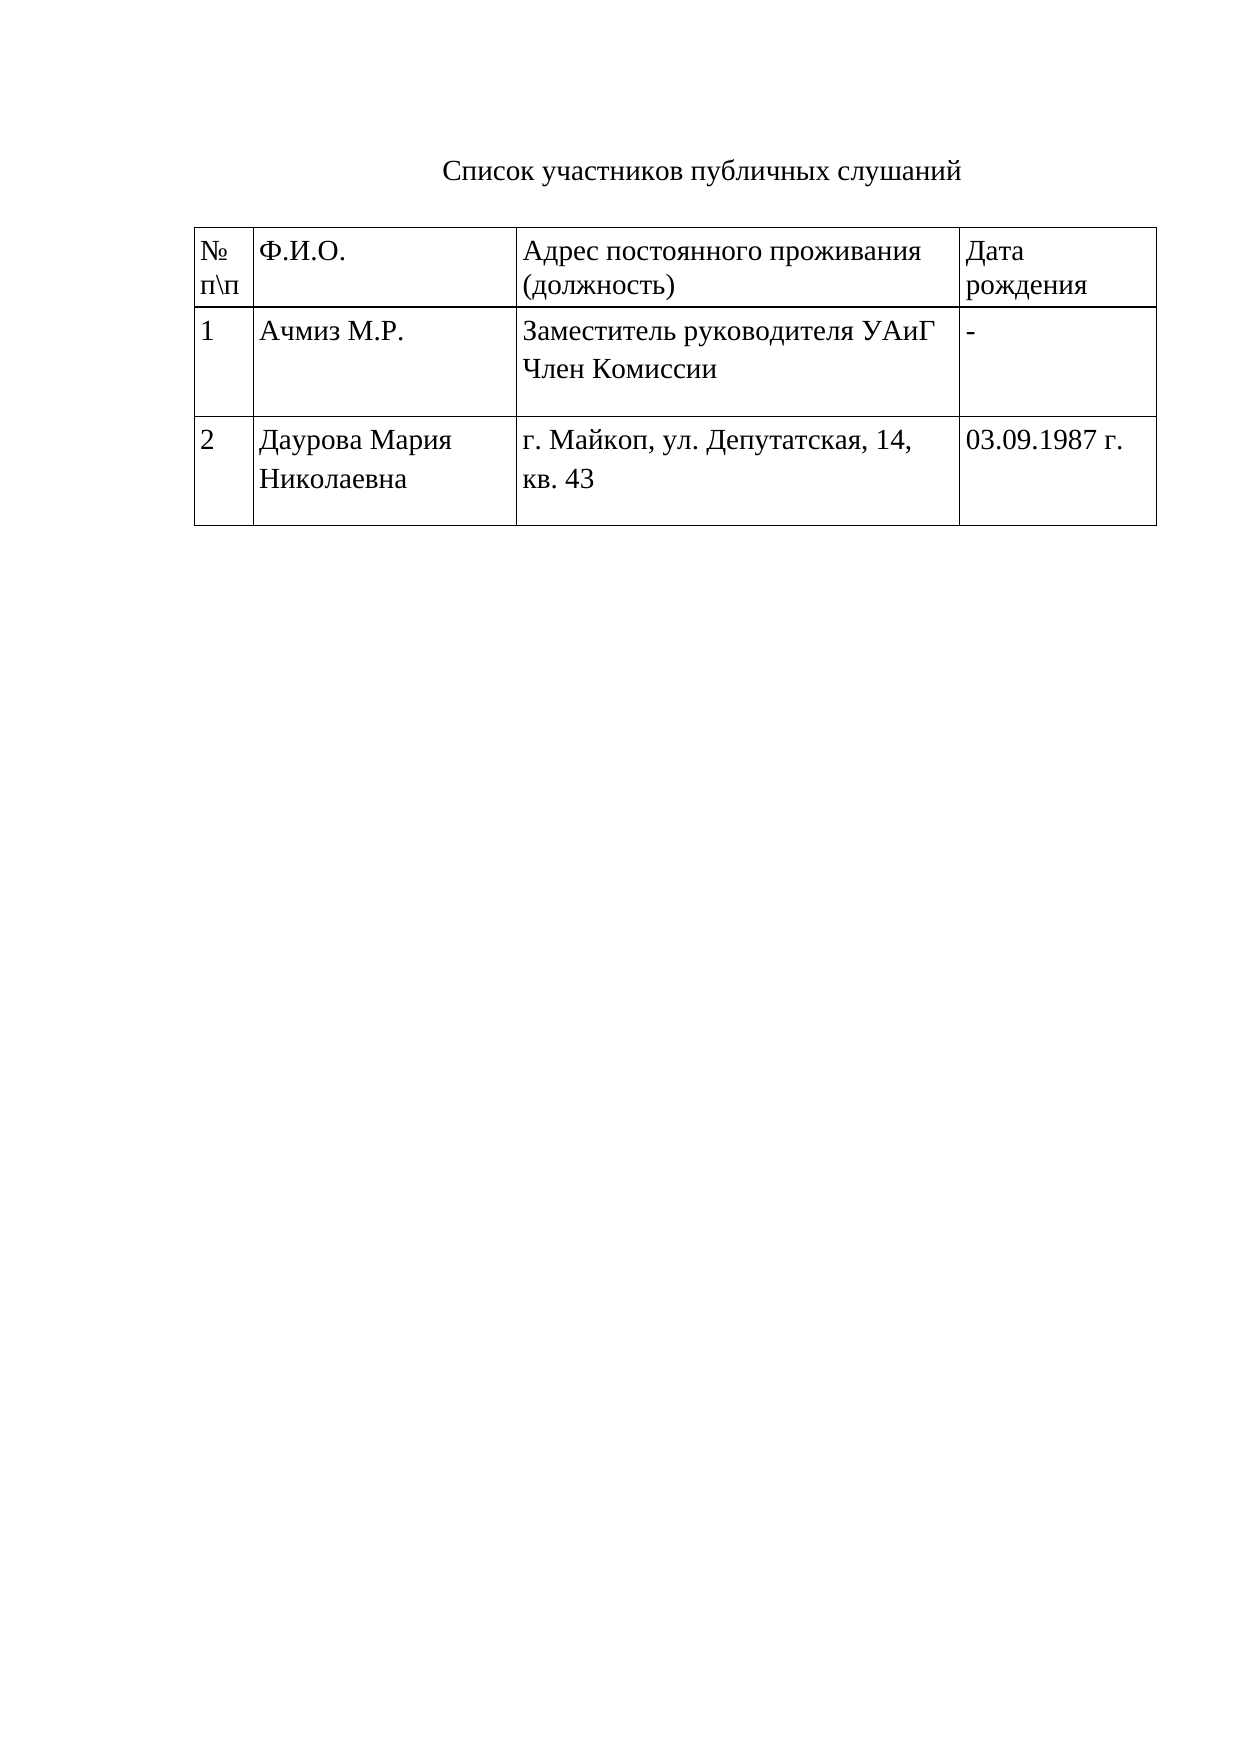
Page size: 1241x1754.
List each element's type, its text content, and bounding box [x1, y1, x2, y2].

text Список участников публичных слушаний [177, 153, 1152, 187]
table_header Дата рождения [960, 228, 1156, 306]
table_cell Даурова Мария Николаевна [254, 417, 516, 525]
table_cell 1 [195, 308, 253, 416]
table_header № п\п [195, 228, 253, 306]
table_cell - [960, 308, 1156, 416]
table_header Адрес постоянного проживания (должность) [517, 228, 959, 306]
table_cell 2 [195, 417, 253, 525]
table_cell 03.09.1987 г. [960, 417, 1156, 525]
table_cell г. Майкоп, ул. Депутатская, 14, кв. 43 [517, 417, 959, 525]
table_header Ф.И.О. [254, 228, 516, 306]
table_cell Заместитель руководителя УАиГ Член Комиссии [517, 308, 959, 416]
table_cell Ачмиз М.Р. [254, 308, 516, 416]
